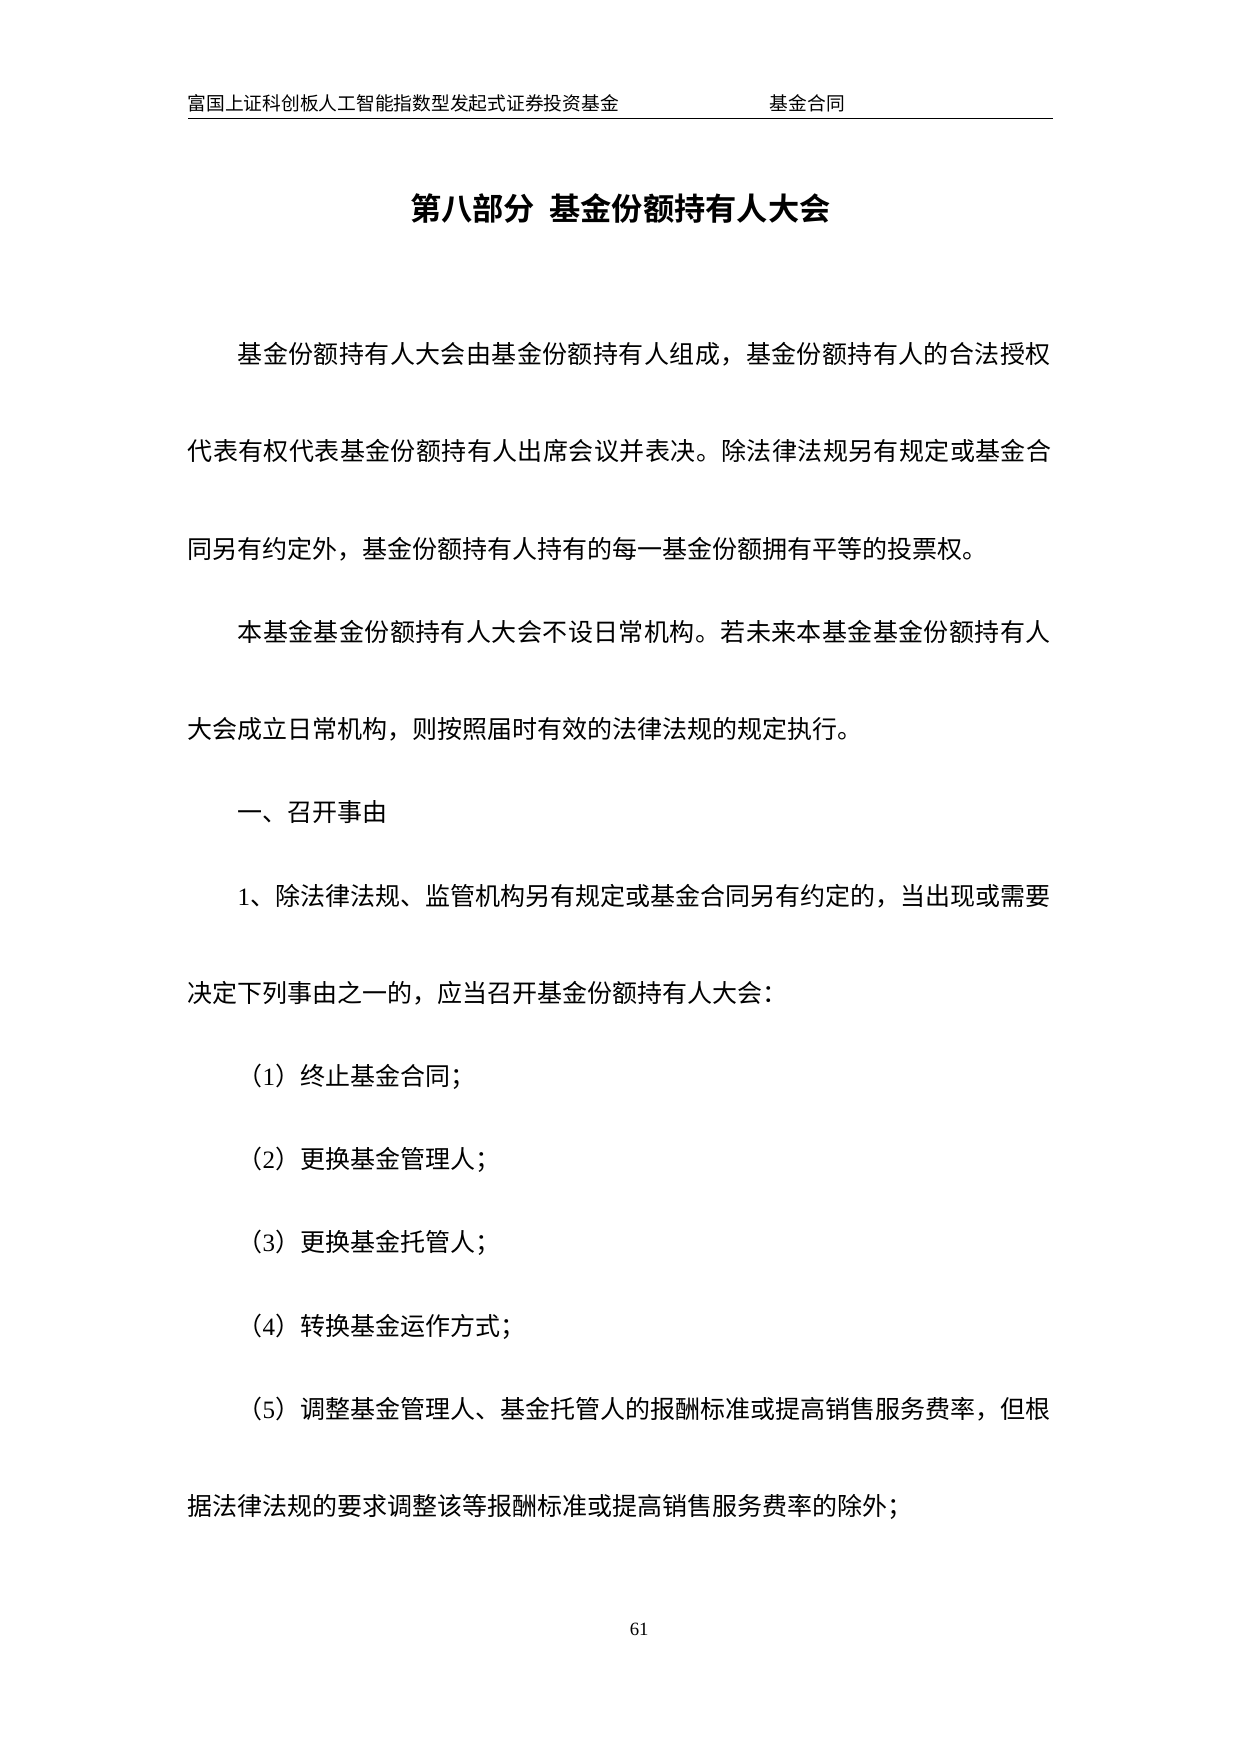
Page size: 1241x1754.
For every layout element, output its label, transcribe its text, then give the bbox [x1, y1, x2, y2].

text （4）转换基金运作方式； [187, 1292, 1053, 1357]
subtitle 第八部分 基金份额持有人大会 [187, 174, 1053, 239]
text （5）调整基金管理人、基金托管人的报酬标准或提高销售服务费率，但根据法律法规的要求调整该等报酬标准或提高销售服务费率的除外； [187, 1375, 1053, 1537]
text （2）更换基金管理人； [187, 1125, 1053, 1190]
text （3）更换基金托管人； [187, 1208, 1053, 1273]
text 1、除法律法规、监管机构另有规定或基金合同另有约定的，当出现或需要决定下列事由之一的，应当召开基金份额持有人大会： [187, 862, 1053, 1024]
text 基金份额持有人大会由基金份额持有人组成，基金份额持有人的合法授权代表有权代表基金份额持有人出席会议并表决。除法律法规另有规定或基金合同另有约定外，基金份额持有人持有的每一基金份额拥有平等的投票权。 [187, 320, 1053, 580]
text 一、召开事由 [187, 778, 1053, 843]
text 本基金基金份额持有人大会不设日常机构。若未来本基金基金份额持有人大会成立日常机构，则按照届时有效的法律法规的规定执行。 [187, 598, 1053, 760]
text （1）终止基金合同； [187, 1042, 1053, 1107]
